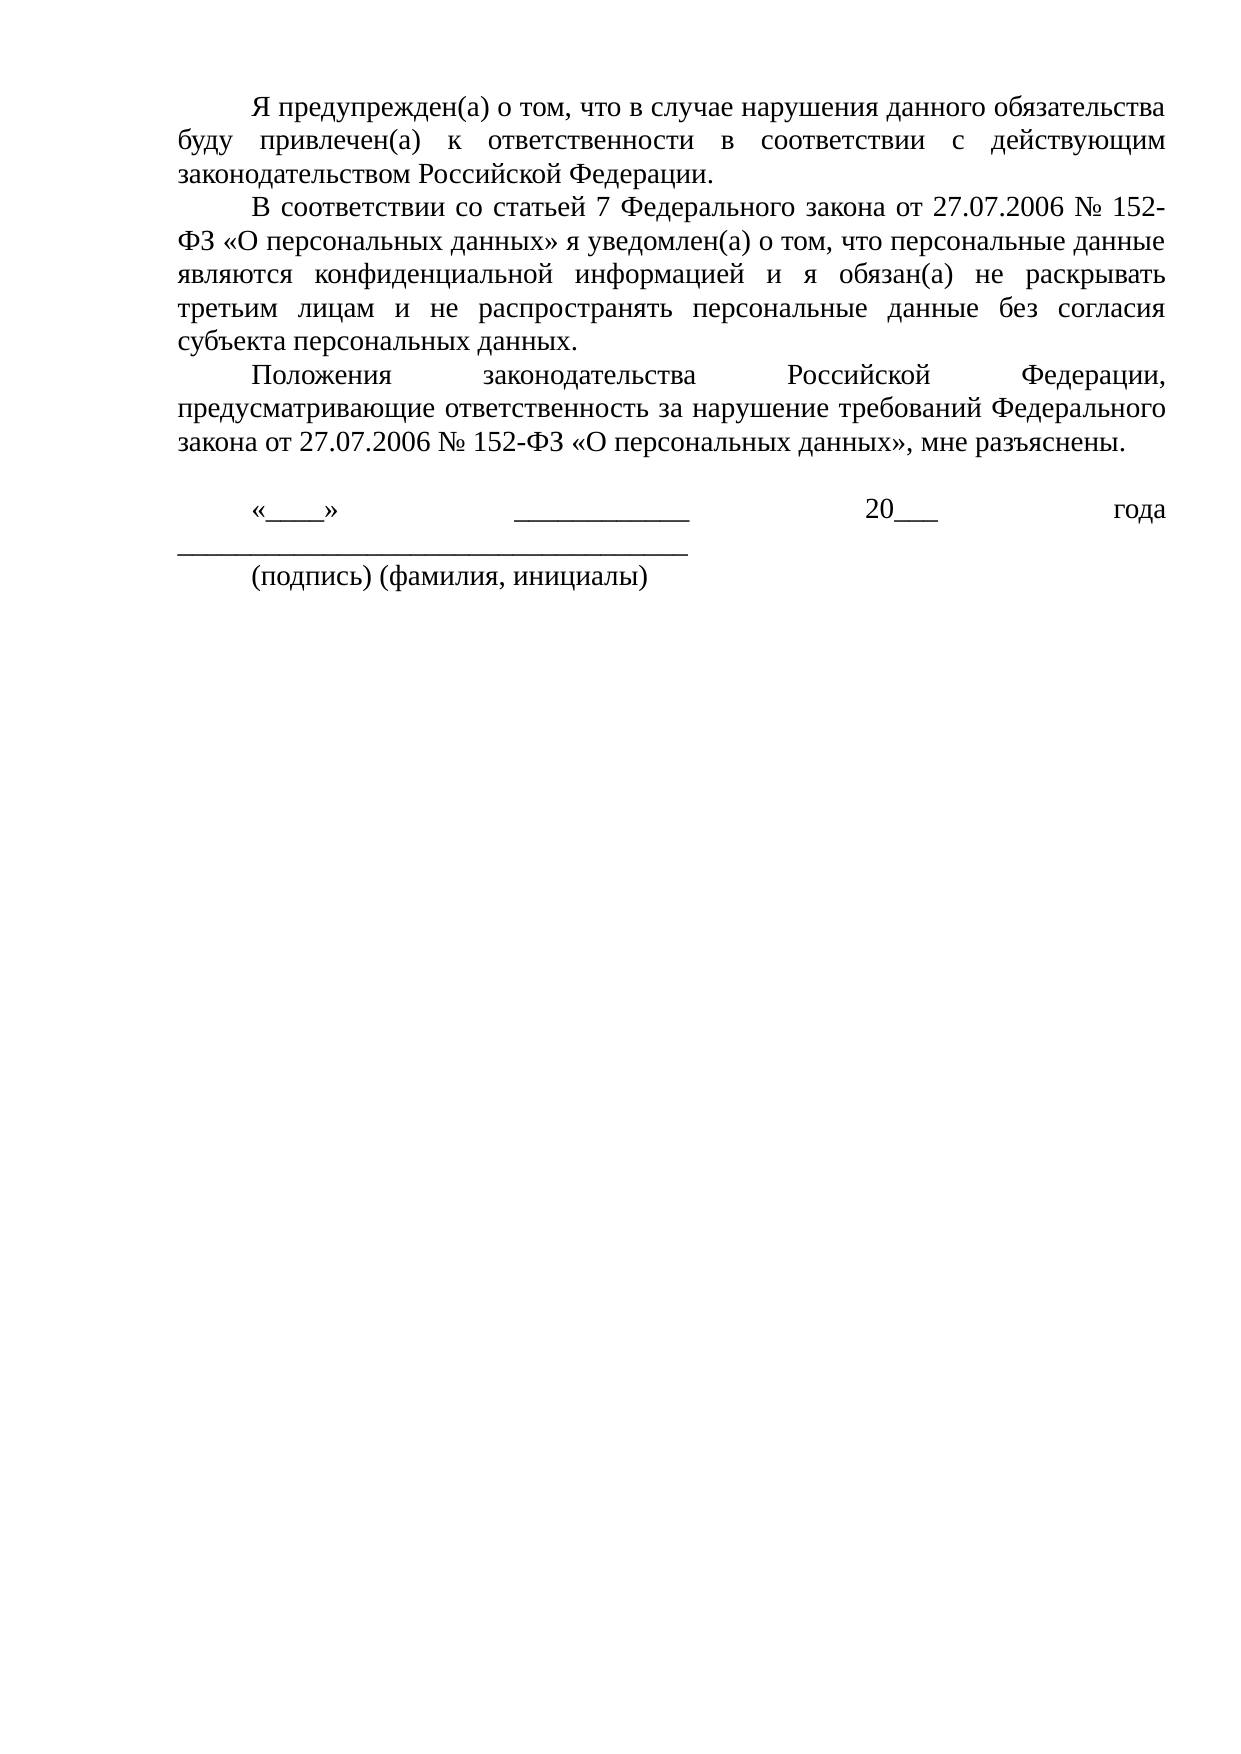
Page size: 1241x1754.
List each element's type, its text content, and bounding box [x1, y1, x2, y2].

text Я предупрежден(а) о том, что в случае нарушения данного обязательства буду привлечен(а) к ответственности в соответствии с действующим законодательством Российской Федерации. [177, 89, 1167, 189]
text (подпись) (фамилия, инициалы) [177, 558, 1167, 592]
text Положения законодательства Российской Федерации, предусматривающие ответственность за нарушение требований Федерального закона от 27.07.2006 № 152-ФЗ «О персональных данных», мне разъяснены. [177, 357, 1167, 458]
text «____» ____________ 20___ года ___________________________________ [177, 491, 1167, 558]
text В соответствии со статьей 7 Федерального закона от 27.07.2006 № 152-ФЗ «О персональных данных» я уведомлен(а) о том, что персональные данные являются конфиденциальной информацией и я обязан(а) не раскрывать третьим лицам и не распространять персональные данные без согласия субъекта персональных данных. [177, 189, 1167, 357]
